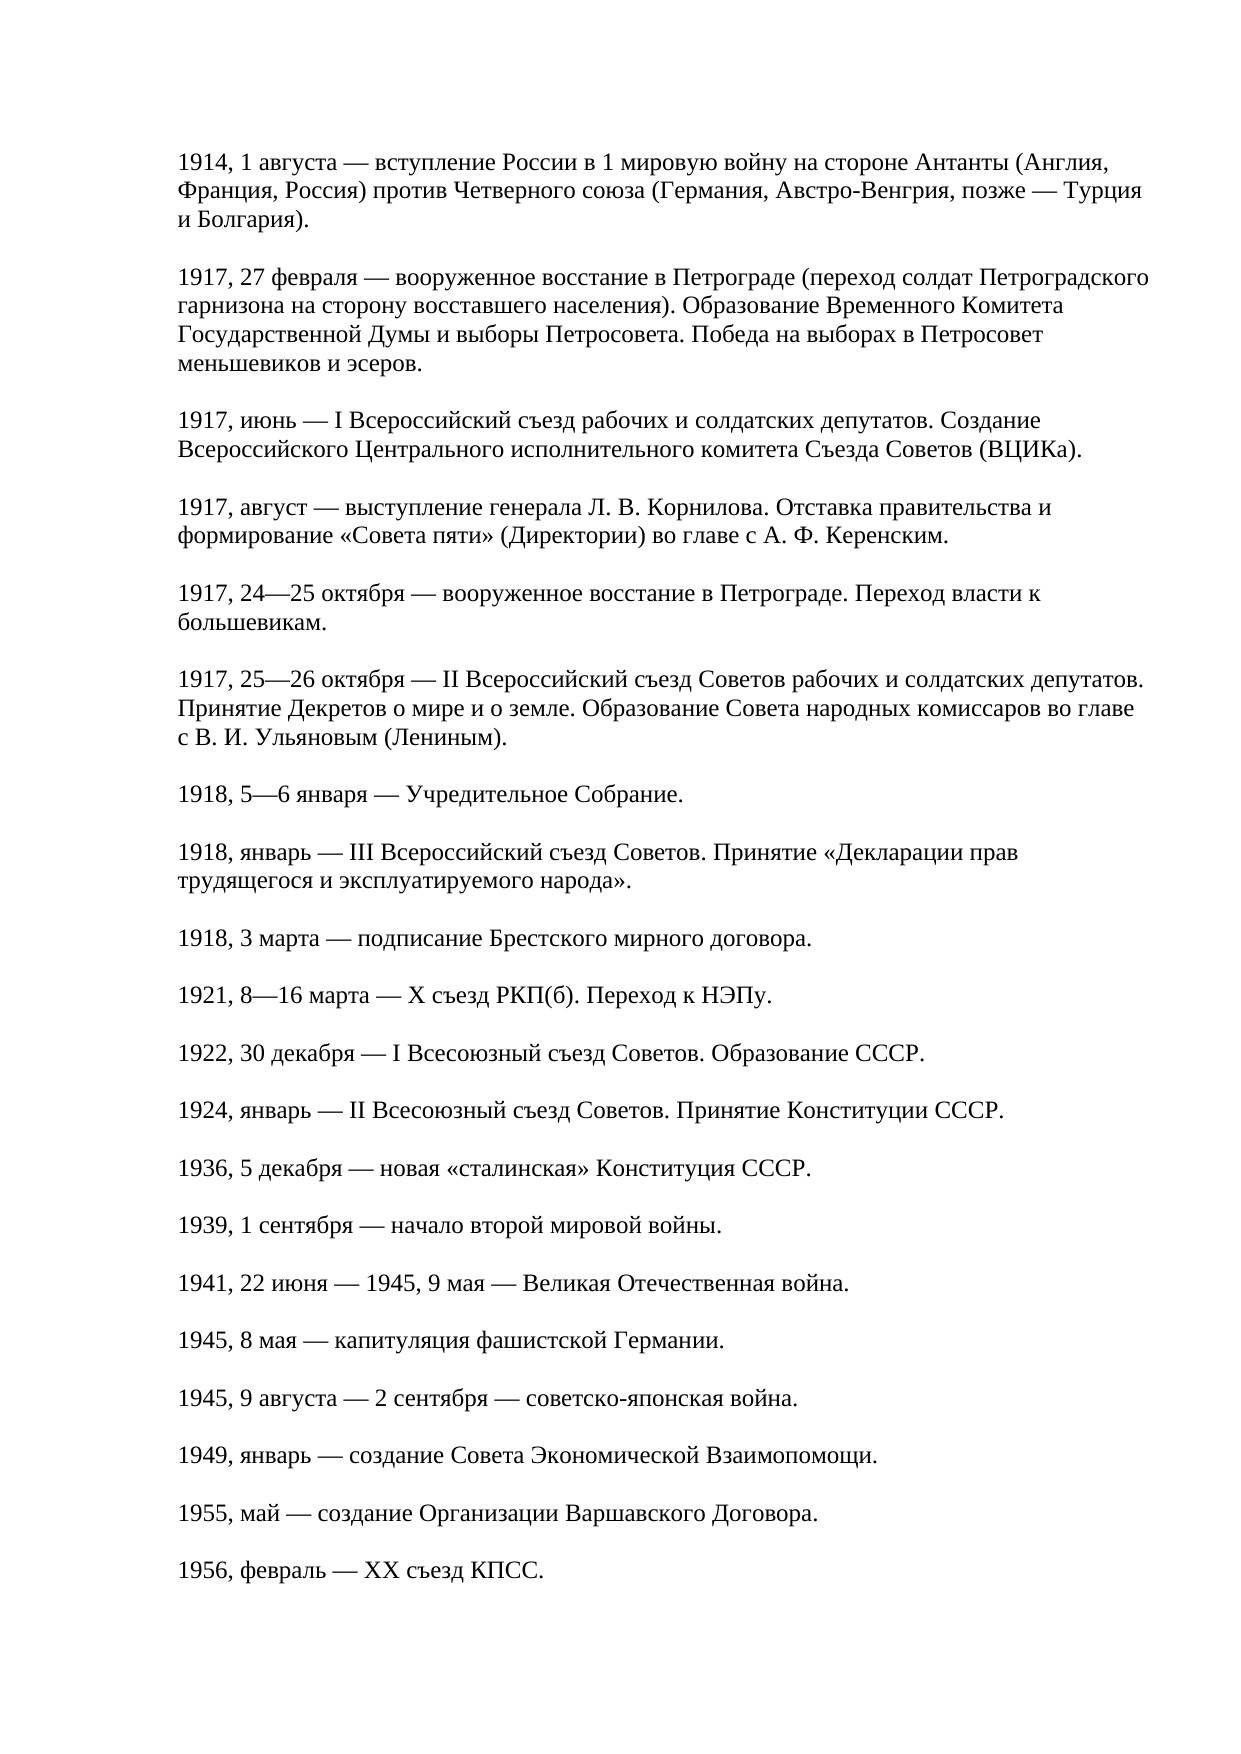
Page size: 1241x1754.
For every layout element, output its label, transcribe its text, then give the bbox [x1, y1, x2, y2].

text 1918, 3 марта — подписание Брестского мирного договора. [177, 923, 1152, 952]
text 1914, 1 августа — вступление России в 1 мировую войну на стороне Антанты (Англия, Франция, Россия) против Четверного союза (Германия, Австро-Венгрия, позже — Турция и Болгария). [177, 147, 1152, 233]
text 1922, 30 декабря — I Всесоюзный съезд Советов. Образование СССР. [177, 1038, 1152, 1067]
text 1921, 8—16 марта — X съезд РКП(б). Переход к НЭПу. [177, 981, 1152, 1009]
text 1917, 25—26 октября — II Всероссийский съезд Советов рабочих и солдатских депутатов. Принятие Декретов о мире и о земле. Образование Совета народных комиссаров во главе с В. И. Ульяновым (Лениным). [177, 664, 1152, 751]
text 1945, 9 августа — 2 сентября — советско-японская война. [177, 1383, 1152, 1412]
text 1945, 8 мая — капитуляция фашистской Германии. [177, 1326, 1152, 1354]
text 1956, февраль — XX съезд КПСС. [177, 1556, 1152, 1584]
text 1917, июнь — I Всероссийский съезд рабочих и солдатских депутатов. Создание Всероссийского Центрального исполнительного комитета Съезда Советов (ВЦИКа). [177, 406, 1152, 463]
text 1941, 22 июня — 1945, 9 мая — Великая Отечественная война. [177, 1268, 1152, 1297]
text 1918, январь — III Всероссийский съезд Советов. Принятие «Декларации прав трудящегося и эксплуатируемого народа». [177, 837, 1152, 894]
text 1949, январь — создание Совета Экономической Взаимопомощи. [177, 1441, 1152, 1469]
text 1936, 5 декабря — новая «сталинская» Конституция СССР. [177, 1153, 1152, 1182]
text 1918, 5—6 января — Учредительное Собрание. [177, 779, 1152, 808]
text 1924, январь — II Всесоюзный съезд Советов. Принятие Конституции СССР. [177, 1096, 1152, 1124]
text 1939, 1 сентября — начало второй мировой войны. [177, 1211, 1152, 1239]
text 1917, 27 февраля — вооруженное восстание в Петрограде (переход солдат Петроградского гарнизона на сторону восставшего населения). Образование Временного Комитета Государственной Думы и выборы Петросовета. Победа на выборах в Петросовет меньшевиков и эсеров. [177, 262, 1152, 377]
text 1955, май — создание Организации Варшавского Договора. [177, 1498, 1152, 1527]
text 1917, август — выступление генерала Л. В. Корнилова. Отставка правительства и формирование «Совета пяти» (Директории) во главе с А. Ф. Керенским. [177, 492, 1152, 549]
text 1917, 24—25 октября — вооруженное восстание в Петрограде. Переход власти к большевикам. [177, 578, 1152, 636]
